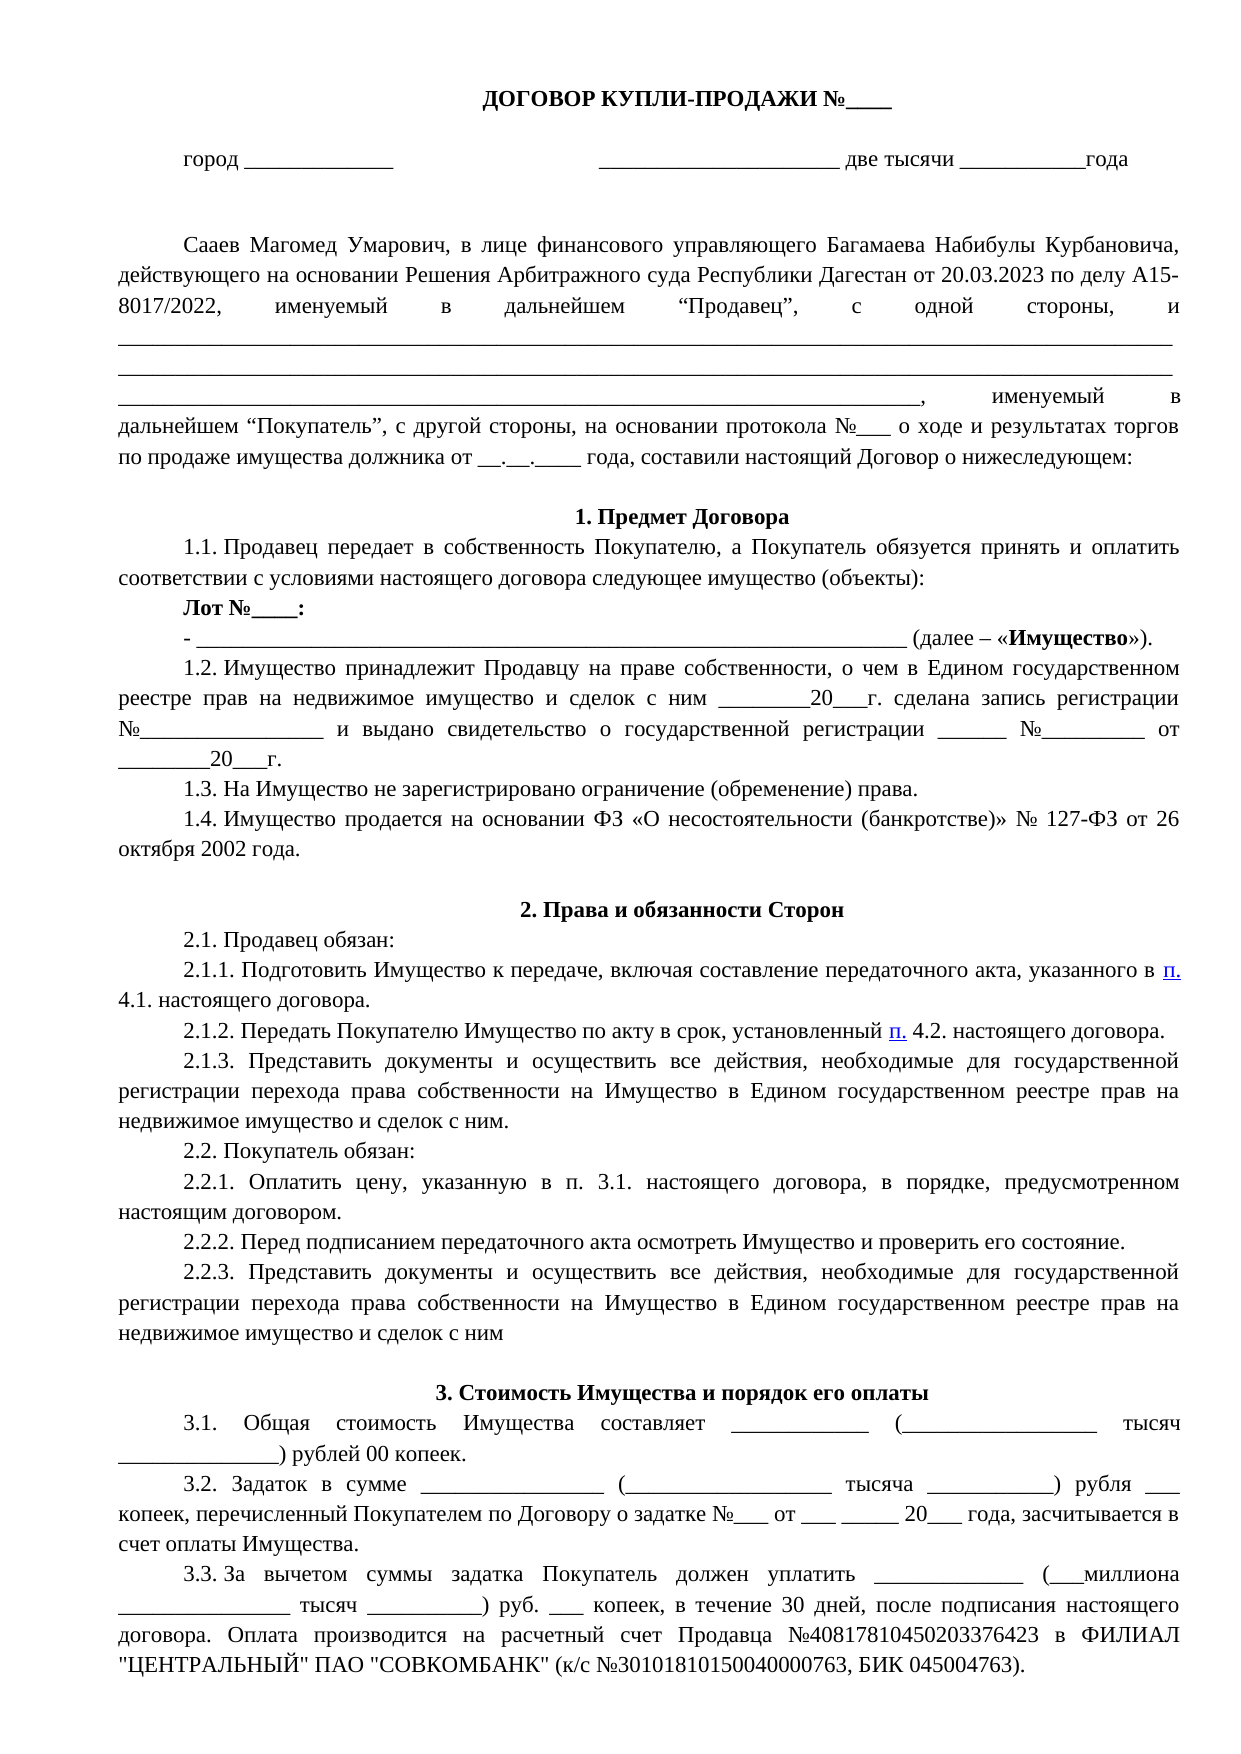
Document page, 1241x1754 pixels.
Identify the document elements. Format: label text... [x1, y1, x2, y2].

text Сааев Магомед Умарович, в лице финансового управляющего Багамаева Набибулы Курбановича, действующего на основании Решения Арбитражного суда Республики Дагестан от 20.03.2023 по делу А15-8017/2022, именуемый в дальнейшем “Продавец”, с одной стороны, и ______________________________________________________________________________________________________________________________________________________________________________________________________________________________________________________________, именуемый в дальнейшем “Покупатель”, с другой стороны, на основании протокола №___ о ходе и результатах торгов по продаже имущества должника от __.__.____ года, составили настоящий Договор о нижеследующем: [118, 231, 1181, 469]
text 1. Предмет Договора [118, 503, 1181, 529]
text 2.1.3. Представить документы и осуществить все действия, необходимые для государственной регистрации перехода права собственности на Имущество в Едином государственном реестре прав на недвижимое имущество и сделок с ним. [118, 1047, 1181, 1134]
text 2.1.2. Передать Покупателю Имущество по акту в срок, установленный п. 4.2. настоящего договора. [118, 1017, 1181, 1043]
text 2.2.3. Представить документы и осуществить все действия, необходимые для государственной регистрации перехода права собственности на Имущество в Едином государственном реестре прав на недвижимое имущество и сделок с ним [118, 1258, 1181, 1345]
text 2.2. Покупатель обязан: [118, 1137, 1181, 1164]
text 2.2.1. Оплатить цену, указанную в п. 3.1. настоящего договора, в порядке, предусмотренном настоящим договором. [118, 1168, 1181, 1224]
text 3.3. За вычетом суммы задатка Покупатель должен уплатить _____________ (___миллиона _______________ тысяч __________) руб. ___ копеек, в течение 30 дней, после подписания настоящего договора. Оплата производится на расчетный счет Продавца №40817810450203376423 в ФИЛИАЛ "ЦЕНТРАЛЬНЫЙ" ПАО "СОВКОМБАНК" (к/с №30101810150040000763, БИК 045004763). [118, 1560, 1181, 1677]
text 2.1. Продавец обязан: [118, 926, 1181, 952]
text ДОГОВОР КУПЛИ-ПРОДАЖИ №____ [118, 85, 1181, 111]
text 1.2. Имущество принадлежит Продавцу на праве собственности, о чем в Едином государственном реестре прав на недвижимое имущество и сделок с ним ________20___г. сделана запись регистрации №________________ и выдано свидетельство о государственной регистрации ______ №_________ от ________20___г. [118, 654, 1181, 771]
text 1.1. Продавец передает в собственность Покупателю, а Покупатель обязуется принять и оплатить соответствии с условиями настоящего договора следующее имущество (объекты): [118, 533, 1181, 590]
text 1.3. На Имущество не зарегистрировано ограничение (обременение) права. [118, 775, 1181, 801]
text 2.1.1. Подготовить Имущество к передаче, включая составление передаточного акта, указанного в п. 4.1. настоящего договора. [118, 956, 1181, 1013]
text - ______________________________________________________________ (далее – «Имущество»). [118, 624, 1181, 650]
text 3. Стоимость Имущества и порядок его оплаты [118, 1379, 1181, 1406]
text город _____________ _____________________ две тысячи ___________года [118, 145, 1181, 172]
text 3.2. Задаток в сумме ________________ (__________________ тысяча ___________) рубля ___ копеек, перечисленный Покупателем по Договору о задатке №___ от ___ _____ 20___ года, засчитывается в счет оплаты Имущества. [118, 1470, 1181, 1557]
text 2.2.2. Перед подписанием передаточного акта осмотреть Имущество и проверить его состояние. [118, 1228, 1181, 1254]
text Лот №____: [118, 594, 1181, 620]
text 1.4. Имущество продается на основании ФЗ «О несостоятельности (банкротстве)» № 127-ФЗ от 26 октября 2002 года. [118, 805, 1181, 862]
text 3.1. Общая стоимость Имущества составляет ____________ (_________________ тысяч ______________) рублей 00 копеек. [118, 1409, 1181, 1466]
text 2. Права и обязанности Сторон [118, 896, 1181, 922]
